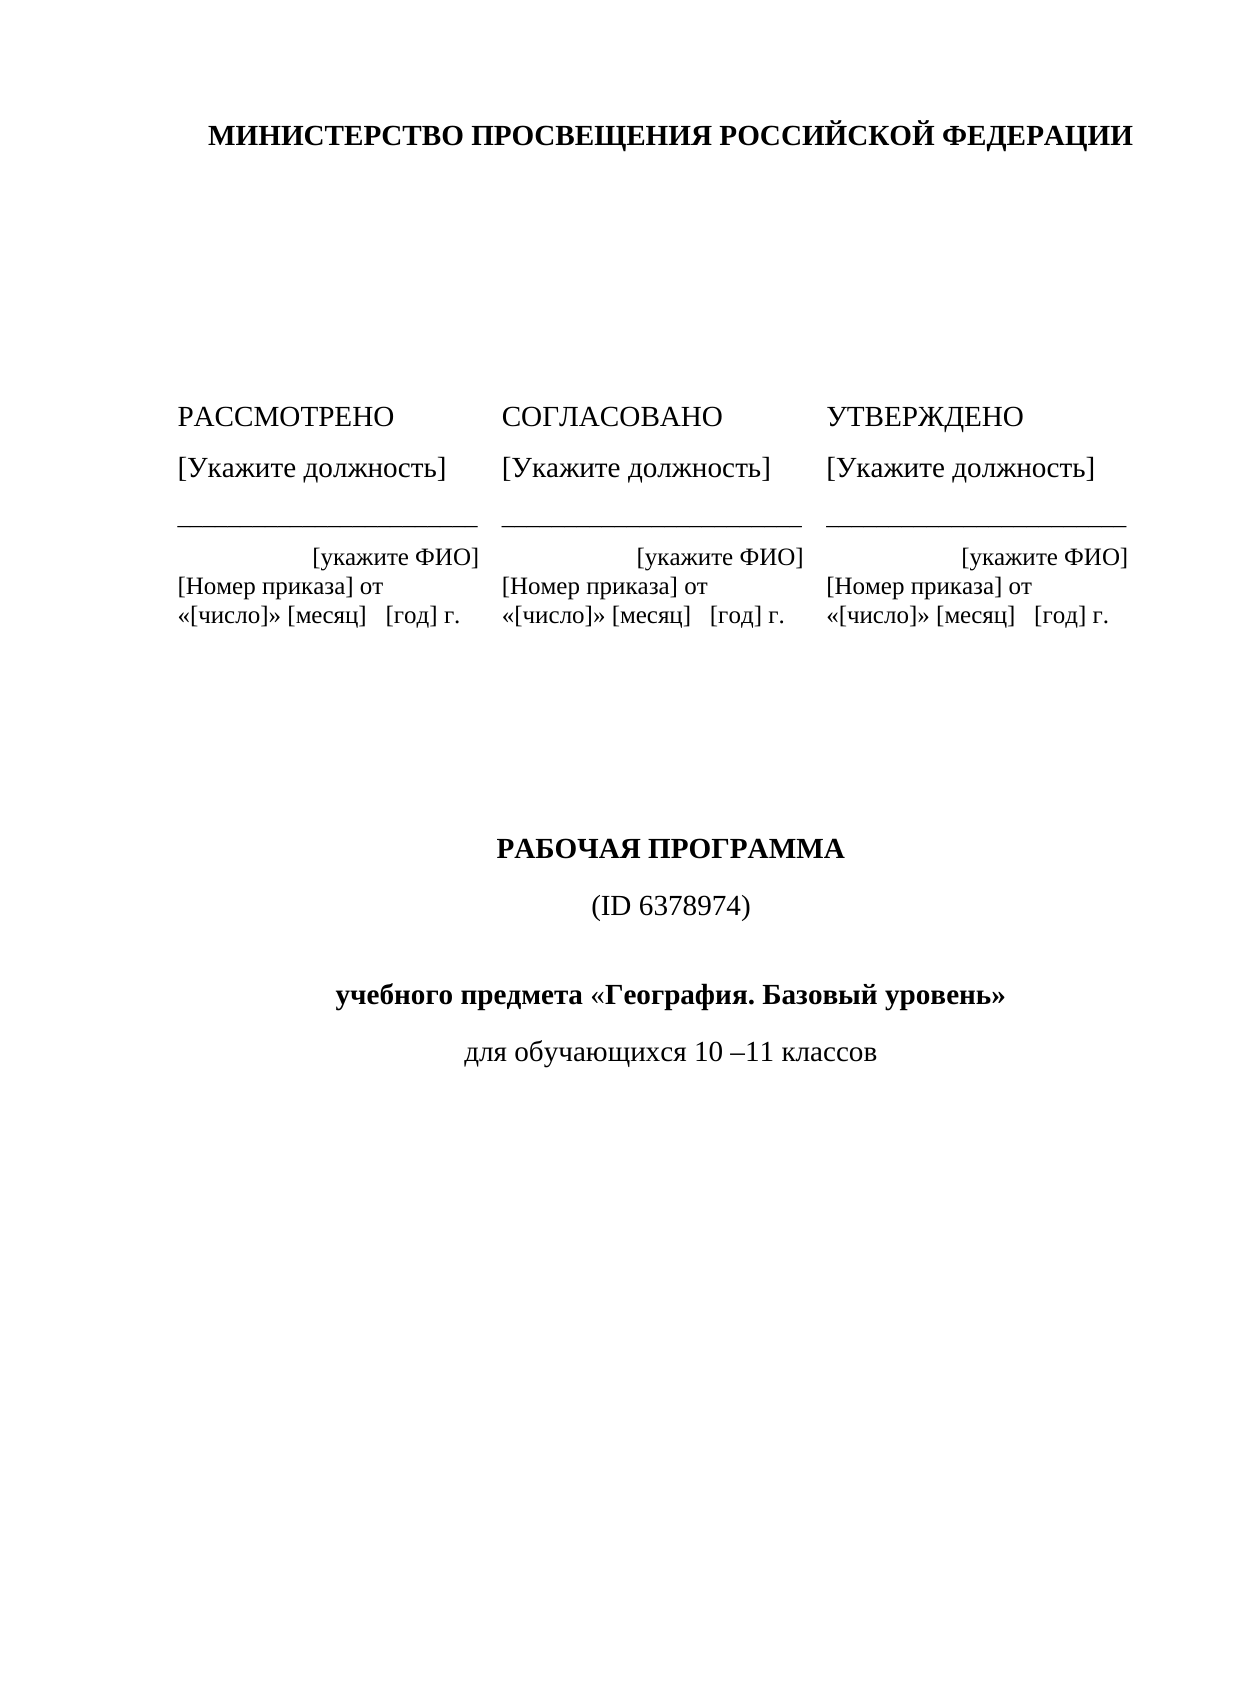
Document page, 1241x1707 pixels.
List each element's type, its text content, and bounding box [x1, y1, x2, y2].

text для обучающихся 10 –11 классов [190, 1034, 1152, 1067]
table_header СОГЛАСОВАНО [Укажите должность] ________________________ [укажите ФИО] [Номер приказа] от «[число]» [месяц] [год] г. [490, 399, 815, 670]
text учебного предмета «География. Базовый уровень» [190, 977, 1152, 1011]
text (ID 6378974) [190, 888, 1152, 921]
text МИНИСТЕРСТВО ПРОСВЕЩЕНИЯ РОССИЙСКОЙ ФЕДЕРАЦИИ [190, 118, 1152, 152]
table_header РАССМОТРЕНО [Укажите должность] ________________________ [укажите ФИО] [Номер приказа] от «[число]» [месяц] [год] г. [166, 399, 490, 670]
table_header УТВЕРЖДЕНО [Укажите должность] ________________________ [укажите ФИО] [Номер приказа] от «[число]» [месяц] [год] г. [815, 399, 1139, 670]
text РАБОЧАЯ ПРОГРАММА [190, 831, 1152, 864]
